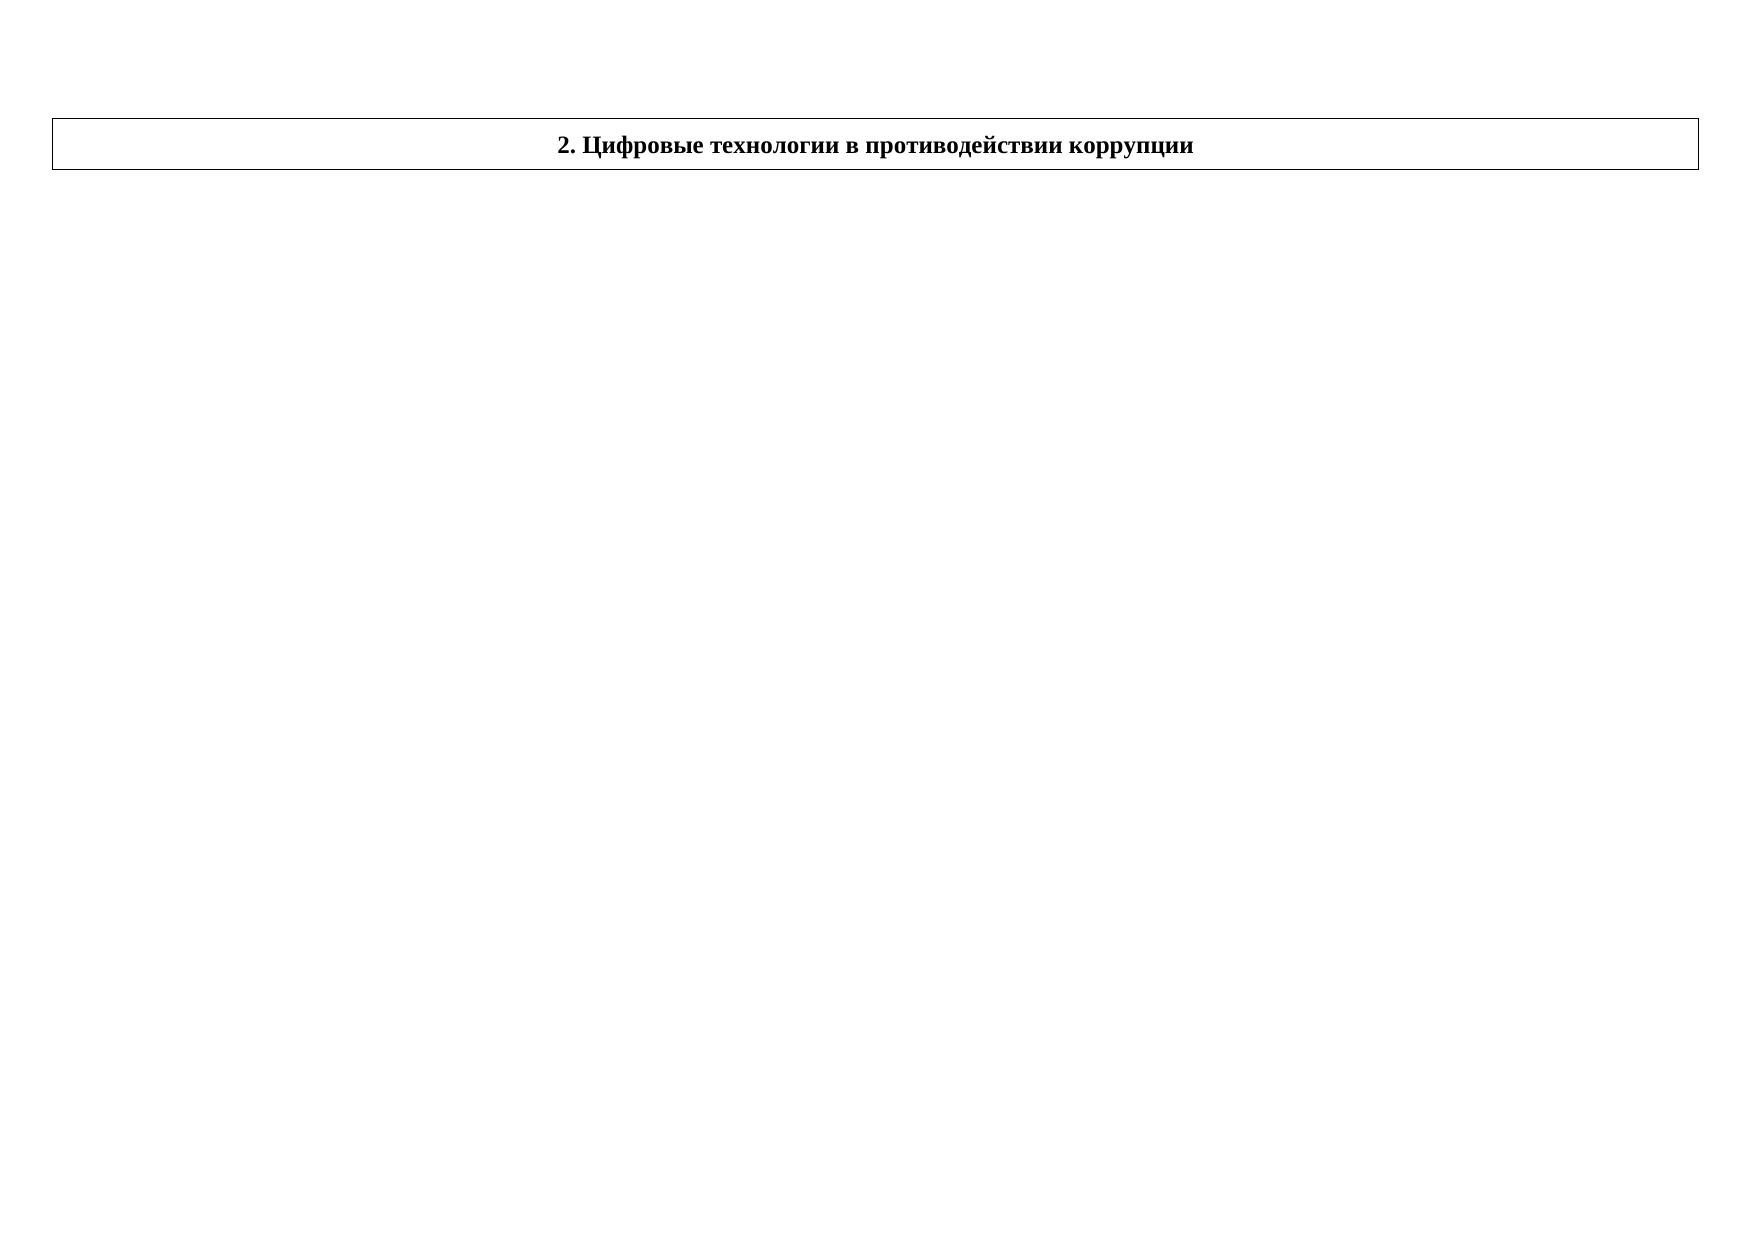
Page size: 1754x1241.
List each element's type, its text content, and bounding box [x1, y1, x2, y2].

table_header 2. Цифровые технологии в противодействии коррупции [53, 119, 1698, 169]
